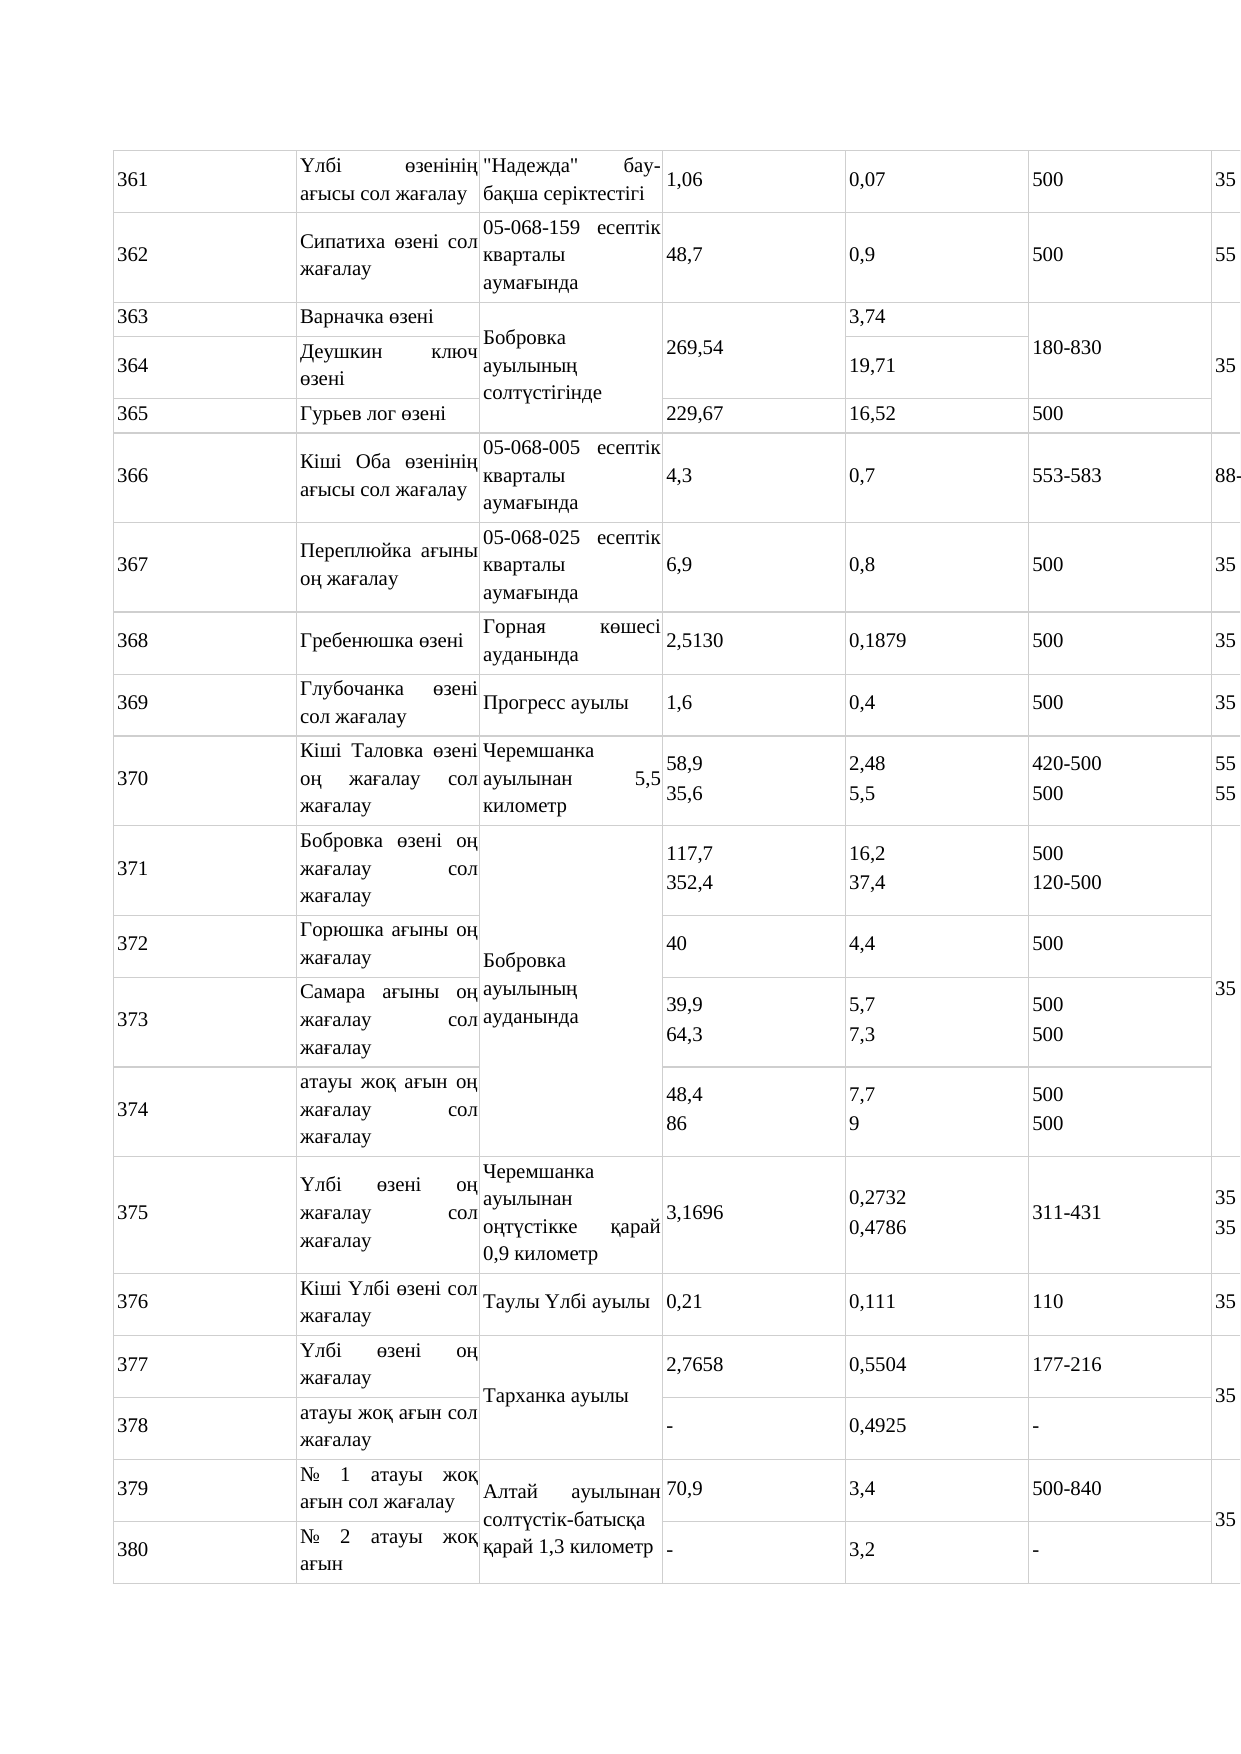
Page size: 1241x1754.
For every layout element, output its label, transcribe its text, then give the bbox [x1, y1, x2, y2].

table_cell 377 [114, 1336, 296, 1397]
table_cell 70,9 [663, 1460, 845, 1521]
table_cell 40 [663, 916, 845, 977]
table_cell Прогресс ауылы [480, 675, 662, 735]
table_cell 3,74 [846, 303, 1028, 336]
table_cell 371 [114, 826, 296, 914]
table_cell 0,4925 [846, 1398, 1028, 1459]
table_cell 363 [114, 303, 296, 336]
table_cell 0,2732 0,4786 [846, 1157, 1028, 1273]
table_cell 0,21 [663, 1274, 845, 1335]
table_cell Кіші Таловка өзені оң жағалау сол жағалау [297, 737, 479, 825]
table_cell 35 [1212, 1274, 1240, 1335]
table_cell 7,7 9 [846, 1068, 1028, 1156]
table_cell № 2 атауы жоқ ағын [297, 1522, 479, 1583]
table_cell 500 [1029, 916, 1211, 977]
table_cell 373 [114, 978, 296, 1066]
table_cell атауы жоқ ағын сол жағалау [297, 1398, 479, 1459]
table_cell 35 [1212, 1460, 1240, 1583]
table_cell 500-840 [1029, 1460, 1211, 1521]
table_cell 35 [1212, 303, 1240, 432]
table_cell 1,6 [663, 675, 845, 735]
table_cell 35 [1212, 613, 1240, 673]
table_cell Таулы Үлбі ауылы [480, 1274, 662, 1335]
table_cell 0,07 [846, 151, 1028, 212]
table_cell 0,1879 [846, 613, 1028, 673]
table_cell 3,2 [846, 1522, 1028, 1583]
table_cell 48,4 86 [663, 1068, 845, 1156]
table_cell 500 [1029, 151, 1211, 212]
table_cell "Надежда" бау-бақша серіктестігі [480, 151, 662, 212]
table_cell 88-118 [1212, 434, 1240, 522]
table_cell 500 [1029, 613, 1211, 673]
table_cell 0,8 [846, 523, 1028, 611]
table_cell - [663, 1398, 845, 1459]
table_cell - [663, 1522, 845, 1583]
table_cell Горюшка ағыны оң жағалау [297, 916, 479, 977]
table_cell 553-583 [1029, 434, 1211, 522]
table_cell Переплюйка ағыны оң жағалау [297, 523, 479, 611]
table_cell 378 [114, 1398, 296, 1459]
table_cell Кіші Оба өзенінің ағысы сол жағалау [297, 434, 479, 522]
table_cell 58,9 35,6 [663, 737, 845, 825]
table_cell 500 500 [1029, 978, 1211, 1066]
table_cell Черемшанка ауылынан 5,5 километр [480, 737, 662, 825]
table_cell 117,7 352,4 [663, 826, 845, 914]
table_cell 372 [114, 916, 296, 977]
table_cell 05-068-005 есептік кварталы аумағында [480, 434, 662, 522]
table_cell 269,54 [663, 303, 845, 398]
table_cell Үлбі өзені оң жағалау сол жағалау [297, 1157, 479, 1273]
table_cell 55 [1212, 213, 1240, 302]
table_cell 35 [1212, 675, 1240, 735]
table_cell 110 [1029, 1274, 1211, 1335]
table_cell 0,7 [846, 434, 1028, 522]
table_cell 366 [114, 434, 296, 522]
table_cell 420-500 500 [1029, 737, 1211, 825]
table_cell 364 [114, 337, 296, 398]
table_cell 500 500 [1029, 1068, 1211, 1156]
table_cell Бобровка өзені оң жағалау сол жағалау [297, 826, 479, 914]
table_cell 229,67 [663, 399, 845, 432]
table_cell Бобровка ауылының ауданында [480, 826, 662, 1156]
table_cell 35 35 [1212, 1157, 1240, 1273]
table_cell 19,71 [846, 337, 1028, 398]
table_cell 368 [114, 613, 296, 673]
table_cell 369 [114, 675, 296, 735]
table_cell - [1029, 1522, 1211, 1583]
table_cell Черемшанка ауылынан оңтүстікке қарай 0,9 километр [480, 1157, 662, 1273]
table_cell 374 [114, 1068, 296, 1156]
table_cell 35 [1212, 523, 1240, 611]
table_cell 16,52 [846, 399, 1028, 432]
table_cell 3,1696 [663, 1157, 845, 1273]
table_cell 05-068-159 есептік кварталы аумағында [480, 213, 662, 302]
table_cell 2,7658 [663, 1336, 845, 1397]
table_cell - [1029, 1398, 1211, 1459]
table_cell 0,4 [846, 675, 1028, 735]
table_cell Алтай ауылынан солтүстік-батысқа қарай 1,3 километр [480, 1460, 662, 1583]
table_cell Деушкин ключ өзені [297, 337, 479, 398]
table_cell 180-830 [1029, 303, 1211, 398]
table_cell Үлбі өзені оң жағалау [297, 1336, 479, 1397]
table_cell 375 [114, 1157, 296, 1273]
table_cell Варначка өзені [297, 303, 479, 336]
table_cell 0,5504 [846, 1336, 1028, 1397]
table_cell 500 [1029, 213, 1211, 302]
table_cell 0,9 [846, 213, 1028, 302]
table_cell 370 [114, 737, 296, 825]
table_cell 500 [1029, 675, 1211, 735]
table_cell 5,7 7,3 [846, 978, 1028, 1066]
table_cell 35 [1212, 151, 1240, 212]
table_cell 4,4 [846, 916, 1028, 977]
table_cell 48,7 [663, 213, 845, 302]
table_cell 39,9 64,3 [663, 978, 845, 1066]
table_cell 177-216 [1029, 1336, 1211, 1397]
table_cell 6,9 [663, 523, 845, 611]
table_cell 4,3 [663, 434, 845, 522]
table_cell 35 [1212, 1336, 1240, 1459]
table_cell Глубочанка өзені сол жағалау [297, 675, 479, 735]
table_cell Самара ағыны оң жағалау сол жағалау [297, 978, 479, 1066]
table_cell 35 [1212, 826, 1240, 1156]
table_cell 362 [114, 213, 296, 302]
table_cell 55 55 [1212, 737, 1240, 825]
table_cell 2,5130 [663, 613, 845, 673]
table_cell 3,4 [846, 1460, 1028, 1521]
table_cell Кіші Үлбі өзені сол жағалау [297, 1274, 479, 1335]
table_cell 311-431 [1029, 1157, 1211, 1273]
table_cell атауы жоқ ағын оң жағалау сол жағалау [297, 1068, 479, 1156]
table_cell 500 120-500 [1029, 826, 1211, 914]
table_cell Сипатиха өзені сол жағалау [297, 213, 479, 302]
table_cell 500 [1029, 399, 1211, 432]
table_cell 500 [1029, 523, 1211, 611]
table_cell 367 [114, 523, 296, 611]
table_cell Гребенюшка өзені [297, 613, 479, 673]
table_cell 2,48 5,5 [846, 737, 1028, 825]
table_cell Бобровка ауылының солтүстігінде [480, 303, 662, 432]
table_cell Гурьев лог өзені [297, 399, 479, 432]
table_cell 361 [114, 151, 296, 212]
table_cell Үлбі өзенінің ағысы сол жағалау [297, 151, 479, 212]
table_cell Тарханка ауылы [480, 1336, 662, 1459]
table_cell 1,06 [663, 151, 845, 212]
table_cell 16,2 37,4 [846, 826, 1028, 914]
table_cell 05-068-025 есептік кварталы аумағында [480, 523, 662, 611]
table_cell 380 [114, 1522, 296, 1583]
table_cell 0,111 [846, 1274, 1028, 1335]
table_cell 365 [114, 399, 296, 432]
table_cell 379 [114, 1460, 296, 1521]
table_cell № 1 атауы жоқ ағын сол жағалау [297, 1460, 479, 1521]
table_cell Горная көшесі ауданында [480, 613, 662, 673]
table_cell 376 [114, 1274, 296, 1335]
